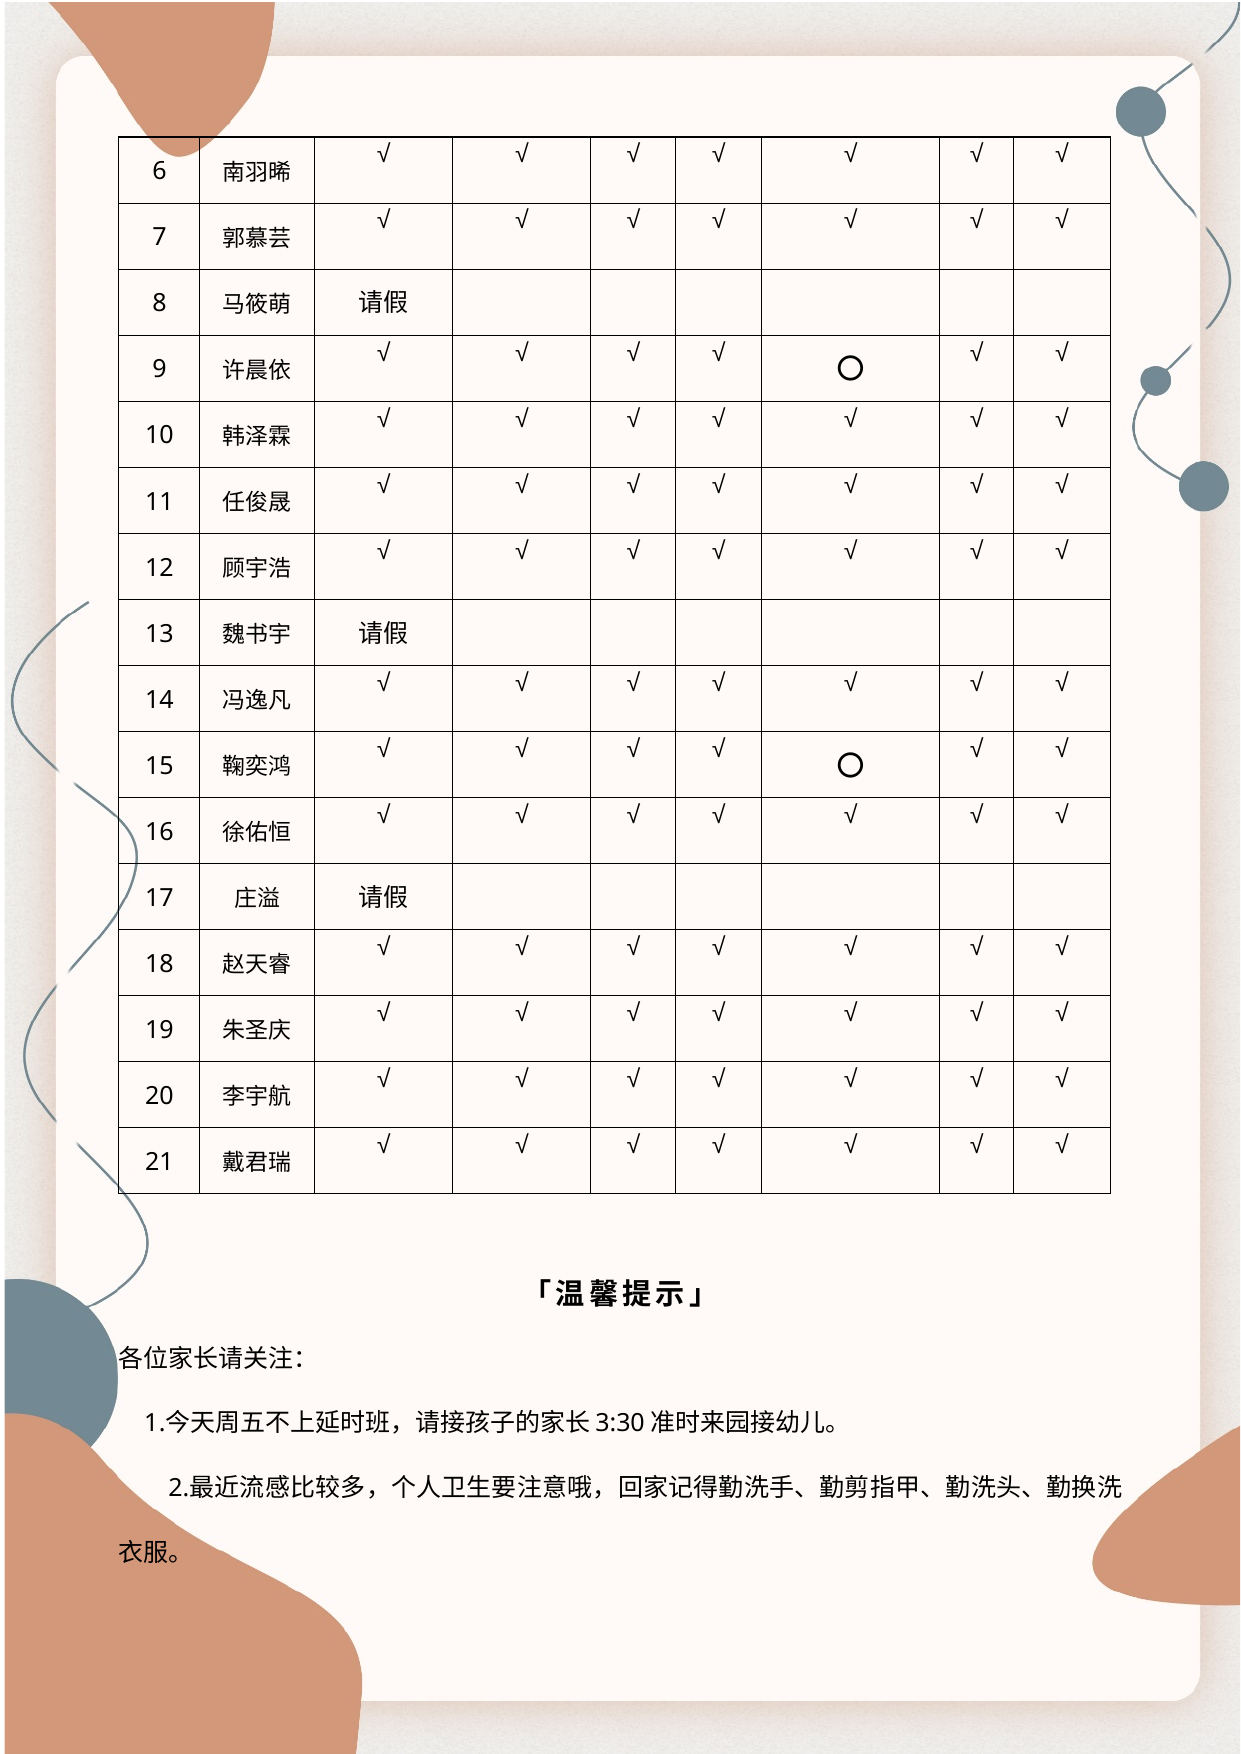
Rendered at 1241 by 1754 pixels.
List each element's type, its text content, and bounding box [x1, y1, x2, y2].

table_cell √ [676, 1128, 761, 1193]
table_cell √ [762, 468, 939, 533]
table_cell √ [453, 336, 590, 401]
table_cell √ [591, 930, 675, 995]
table_cell 11 [119, 468, 199, 533]
table_cell √ [1014, 402, 1110, 467]
table_cell √ [762, 138, 939, 202]
table_cell √ [940, 930, 1013, 995]
table_cell √ [591, 468, 675, 533]
picture [4, 2, 1241, 1754]
table_cell √ [591, 1128, 675, 1193]
table_cell 韩泽霖 [200, 402, 314, 467]
table_cell 15 [119, 732, 199, 797]
table_cell √ [1014, 666, 1110, 731]
table_cell √ [315, 798, 452, 863]
table_cell √ [453, 402, 590, 467]
table_cell √ [1014, 204, 1110, 268]
table_cell √ [453, 1062, 590, 1127]
table_cell √ [676, 1062, 761, 1127]
table_cell √ [315, 402, 452, 467]
table_cell √ [453, 732, 590, 797]
table_cell √ [940, 138, 1013, 202]
table_cell √ [676, 732, 761, 797]
table_cell 徐佑恒 [200, 798, 314, 863]
table_cell √ [762, 930, 939, 995]
table_cell √ [940, 798, 1013, 863]
table_cell 12 [119, 534, 199, 599]
table_cell √ [676, 336, 761, 401]
table_cell [940, 270, 1013, 334]
table_cell 19 [119, 996, 199, 1061]
table_cell [940, 600, 1013, 665]
table_cell √ [453, 666, 590, 731]
table_cell √ [315, 336, 452, 401]
table_cell [591, 864, 675, 929]
table_cell √ [1014, 996, 1110, 1061]
table_cell [591, 600, 675, 665]
table_cell [762, 864, 939, 929]
table_cell 13 [119, 600, 199, 665]
table_cell ⭕ [762, 732, 939, 797]
table_cell √ [315, 1062, 452, 1127]
table_cell [1014, 600, 1110, 665]
table_cell 庄溢 [200, 864, 314, 929]
text 各位家长请关注： [118, 1324, 1122, 1389]
table_cell √ [940, 732, 1013, 797]
table_cell √ [591, 138, 675, 202]
table_cell 7 [119, 204, 199, 268]
table_cell 赵天睿 [200, 930, 314, 995]
table_cell 鞠奕鸿 [200, 732, 314, 797]
list 2.最近流感比较多，个人卫生要注意哦，回家记得勤洗手、勤剪指甲、勤洗头、勤换洗衣服。 [118, 1454, 1122, 1584]
table_cell 21 [119, 1128, 199, 1193]
table_cell 冯逸凡 [200, 666, 314, 731]
table_cell [453, 864, 590, 929]
table_cell 许晨依 [200, 336, 314, 401]
table_cell √ [1014, 798, 1110, 863]
table_cell √ [1014, 468, 1110, 533]
table_cell 马筱萌 [200, 270, 314, 334]
table_cell √ [676, 996, 761, 1061]
table_cell √ [591, 732, 675, 797]
table_cell √ [591, 666, 675, 731]
table_cell 戴君瑞 [200, 1128, 314, 1193]
text 1.今天周五不上延时班，请接孩子的家长3:30准时来园接幼儿。 [118, 1389, 1122, 1454]
table_cell 李宇航 [200, 1062, 314, 1127]
table_cell √ [676, 534, 761, 599]
table_cell √ [940, 468, 1013, 533]
table_cell √ [762, 666, 939, 731]
table_cell √ [591, 402, 675, 467]
table_cell [676, 270, 761, 334]
table_cell 14 [119, 666, 199, 731]
table_cell √ [1014, 336, 1110, 401]
table_cell √ [591, 1062, 675, 1127]
table_cell √ [940, 402, 1013, 467]
text 「温馨提示」 [118, 1259, 1122, 1324]
table_cell √ [453, 468, 590, 533]
table_cell 魏书宇 [200, 600, 314, 665]
table_cell √ [1014, 534, 1110, 599]
table_cell [762, 600, 939, 665]
table_cell √ [453, 204, 590, 268]
table_cell √ [591, 534, 675, 599]
table_cell √ [940, 336, 1013, 401]
table_cell √ [315, 204, 452, 268]
table_cell √ [315, 996, 452, 1061]
table_cell 任俊晟 [200, 468, 314, 533]
table_cell [1014, 864, 1110, 929]
table_cell √ [940, 666, 1013, 731]
table_cell √ [591, 336, 675, 401]
table_cell √ [940, 1128, 1013, 1193]
table_cell 请假 [315, 600, 452, 665]
table_cell √ [453, 534, 590, 599]
table_cell [591, 270, 675, 334]
table_cell √ [315, 666, 452, 731]
table_cell √ [315, 468, 452, 533]
table_cell √ [1014, 930, 1110, 995]
table_cell √ [762, 402, 939, 467]
table_cell 16 [119, 798, 199, 863]
table_cell √ [453, 930, 590, 995]
table_cell [676, 600, 761, 665]
table_cell √ [940, 534, 1013, 599]
table_cell √ [453, 996, 590, 1061]
table_cell 顾宇浩 [200, 534, 314, 599]
table_cell √ [453, 1128, 590, 1193]
table_cell √ [676, 402, 761, 467]
table_cell 6 [119, 138, 199, 202]
table_cell 20 [119, 1062, 199, 1127]
table_cell √ [940, 1062, 1013, 1127]
table_cell √ [591, 204, 675, 268]
table_cell √ [1014, 732, 1110, 797]
table_cell √ [940, 204, 1013, 268]
table_cell √ [940, 996, 1013, 1061]
table_cell √ [315, 138, 452, 202]
table_cell √ [762, 798, 939, 863]
table_cell √ [453, 138, 590, 202]
table_cell √ [591, 798, 675, 863]
table_cell √ [591, 996, 675, 1061]
table_cell 18 [119, 930, 199, 995]
table_cell ⭕ [762, 336, 939, 401]
table_cell √ [1014, 138, 1110, 202]
table_cell √ [453, 798, 590, 863]
table_cell √ [315, 732, 452, 797]
table_cell √ [762, 534, 939, 599]
table_cell √ [762, 1128, 939, 1193]
table_cell [453, 270, 590, 334]
table_cell √ [676, 138, 761, 202]
table_cell √ [315, 534, 452, 599]
table_cell √ [762, 996, 939, 1061]
table_cell 郭慕芸 [200, 204, 314, 268]
table_cell √ [315, 1128, 452, 1193]
table_cell [940, 864, 1013, 929]
table_cell 10 [119, 402, 199, 467]
table_cell 8 [119, 270, 199, 334]
table_cell √ [762, 204, 939, 268]
table_cell [676, 864, 761, 929]
table_cell [453, 600, 590, 665]
table_cell √ [676, 930, 761, 995]
table_cell 请假 [315, 864, 452, 929]
table_cell √ [1014, 1128, 1110, 1193]
table_cell 请假 [315, 270, 452, 334]
table_cell 17 [119, 864, 199, 929]
table_cell [1014, 270, 1110, 334]
table_cell √ [676, 468, 761, 533]
table_cell √ [676, 204, 761, 268]
table_cell [762, 270, 939, 334]
table_cell √ [762, 1062, 939, 1127]
table_cell 9 [119, 336, 199, 401]
table_cell 朱圣庆 [200, 996, 314, 1061]
table_cell √ [1014, 1062, 1110, 1127]
table_cell √ [676, 798, 761, 863]
table_cell √ [315, 930, 452, 995]
table_cell 南羽晞 [200, 138, 314, 202]
table_cell √ [676, 666, 761, 731]
